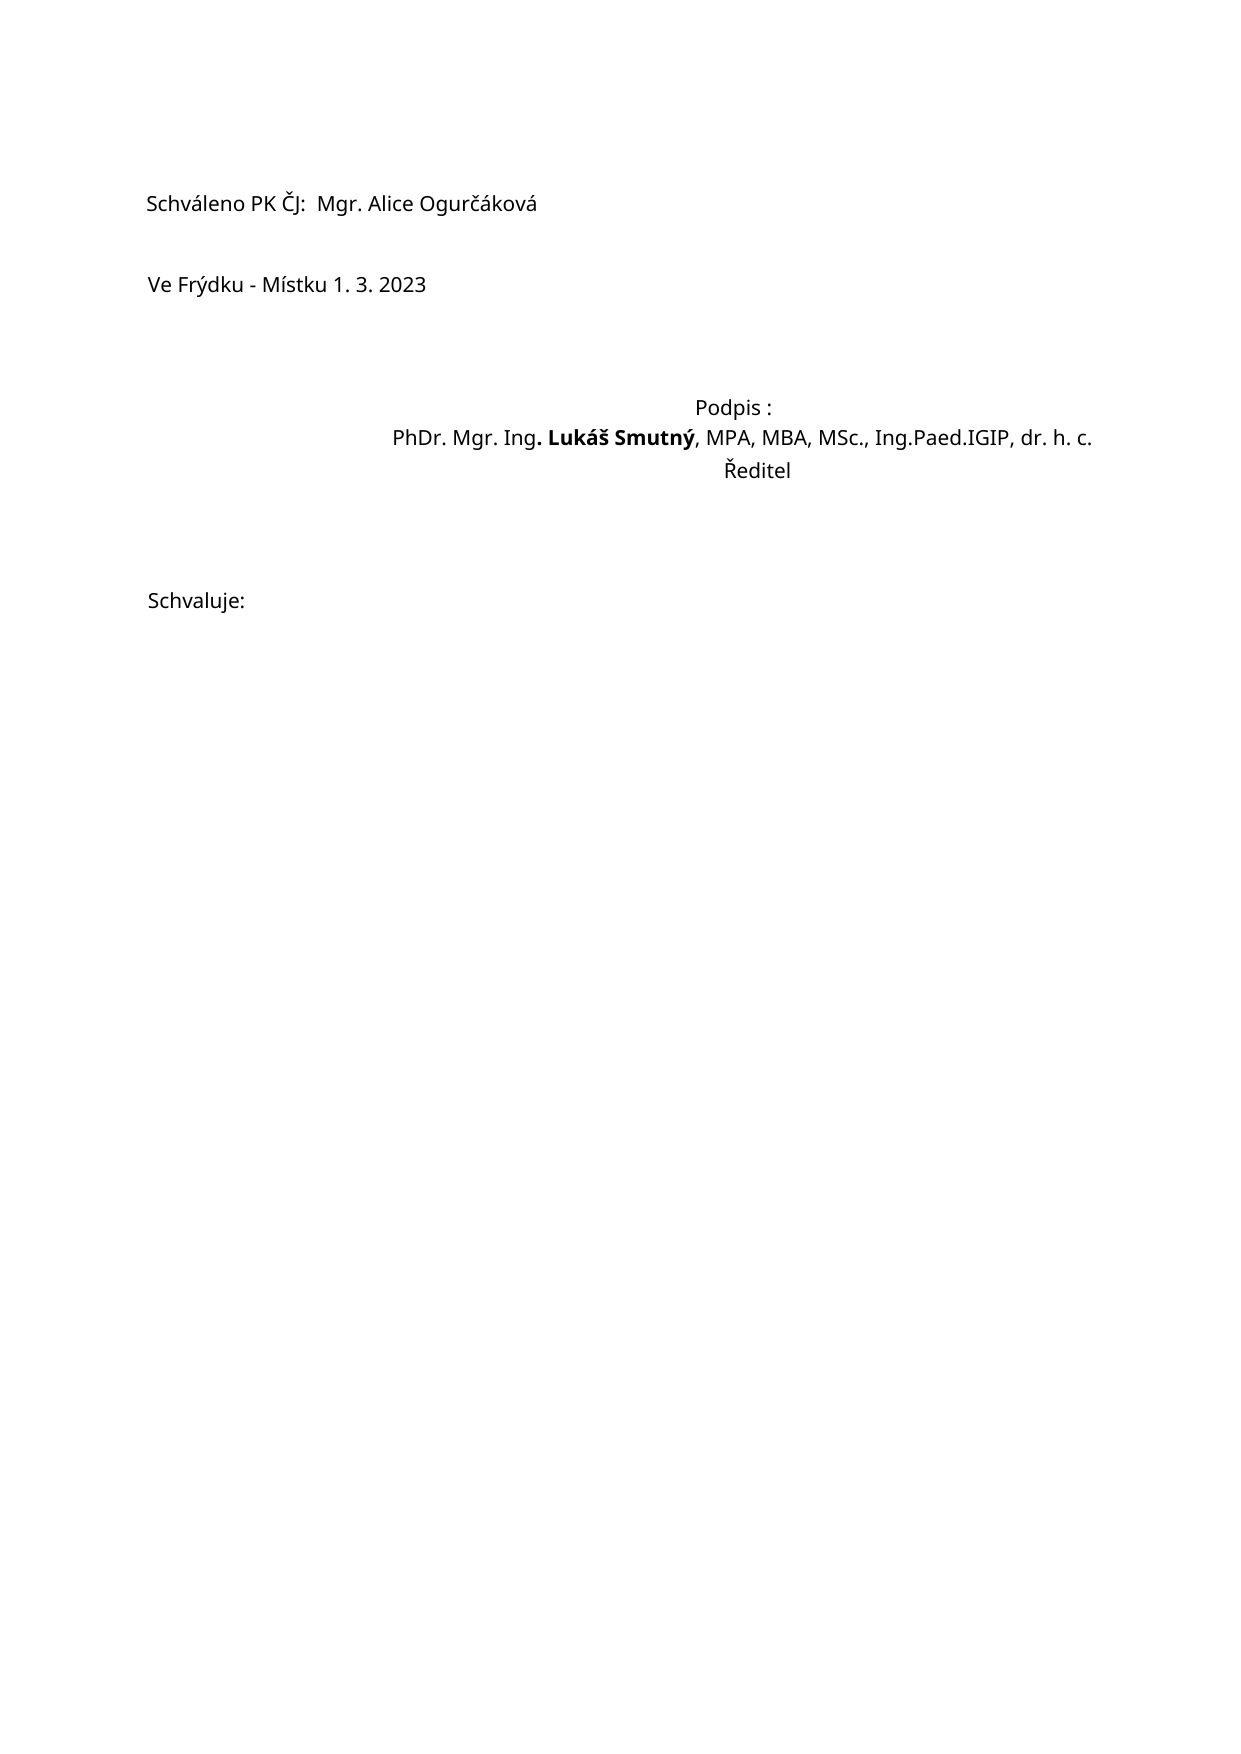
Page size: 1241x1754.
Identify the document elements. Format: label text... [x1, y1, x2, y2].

text Schvaluje: [148, 587, 1093, 615]
text Ve Frýdku - Místku 1. 3. 2023 [148, 270, 1081, 299]
text Schváleno PK ČJ: Mgr. Alice Ogurčáková [146, 189, 1081, 217]
text Podpis : [148, 393, 1086, 421]
text Ředitel [590, 456, 1093, 484]
text PhDr. Mgr. Ing. Lukáš Smutný, MPA, MBA, MSc., Ing.Paed.IGIP, dr. h. c. [148, 423, 1093, 452]
